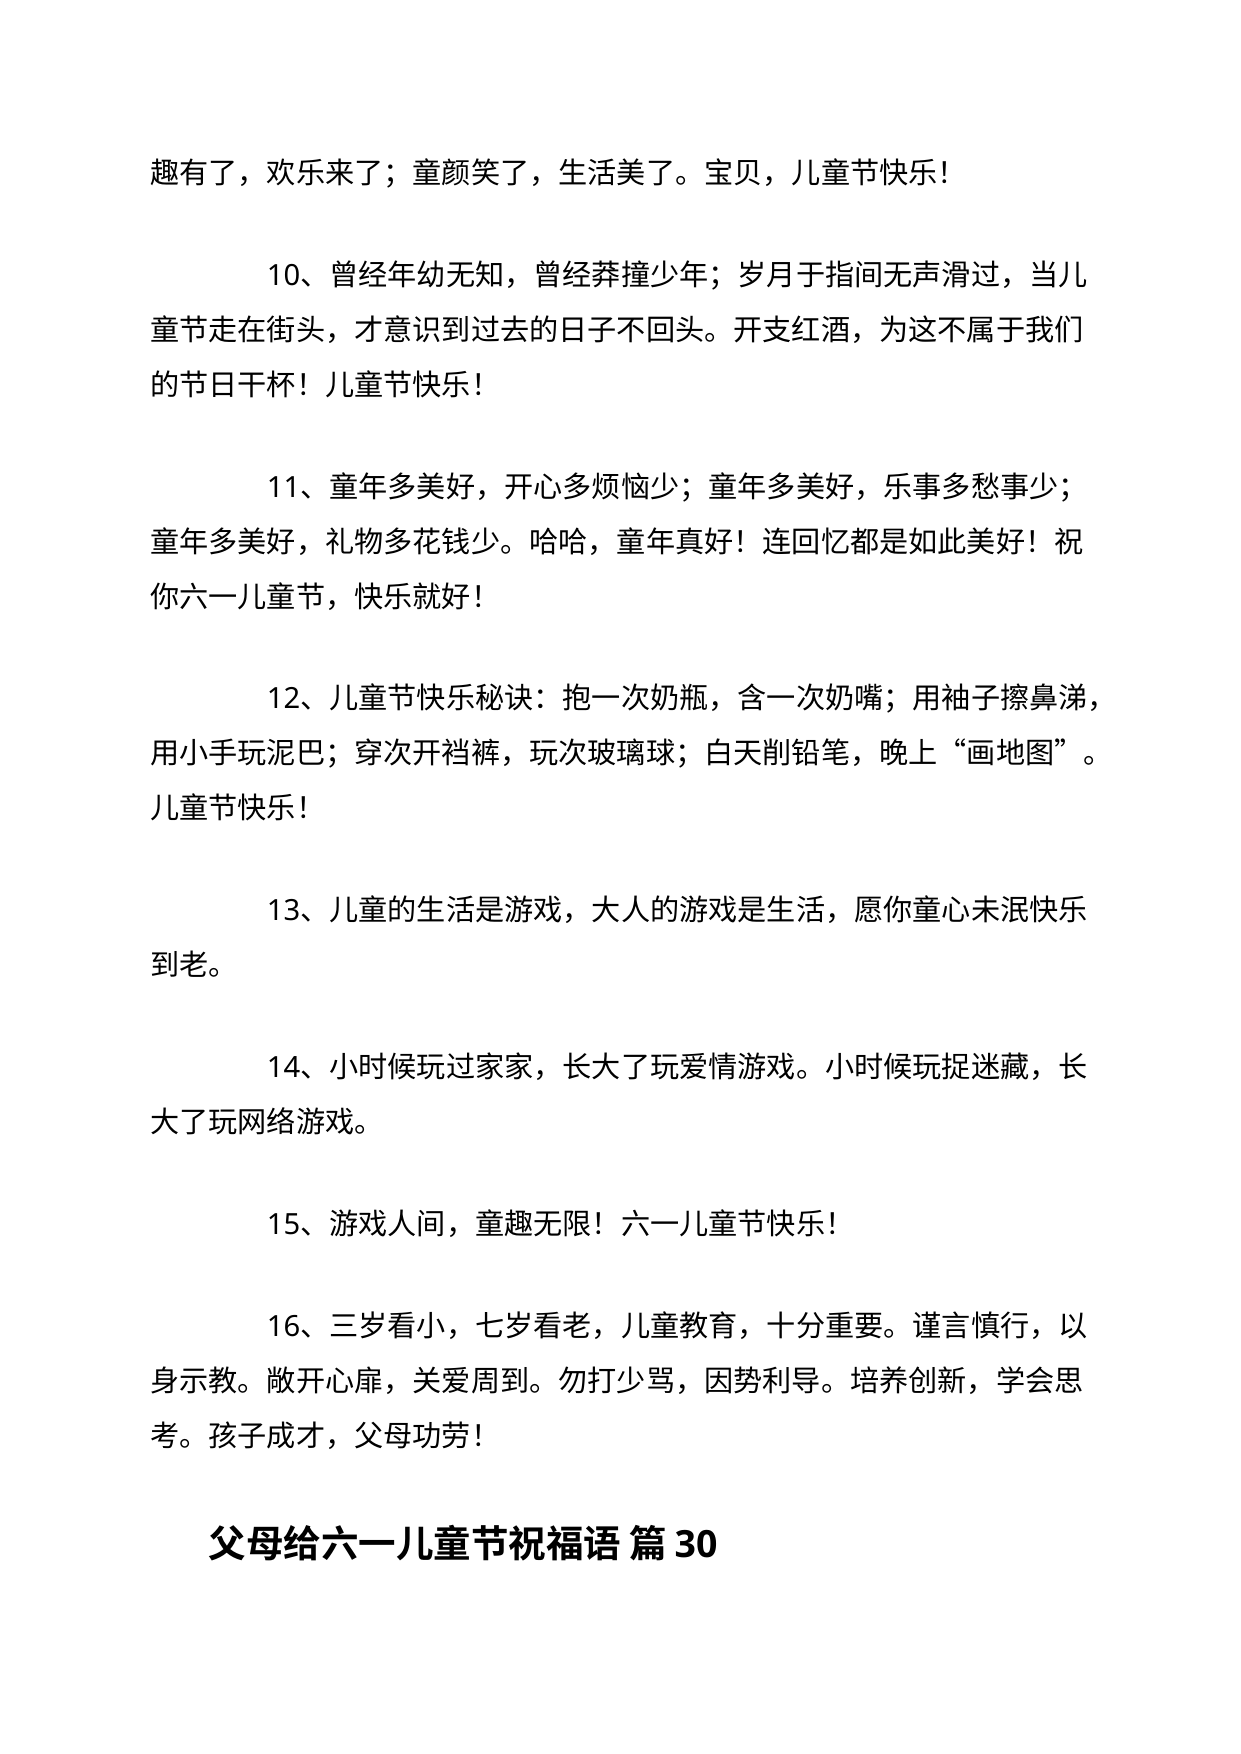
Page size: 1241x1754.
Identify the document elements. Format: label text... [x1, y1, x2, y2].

text 11、童年多美好，开心多烦恼少；童年多美好，乐事多愁事少；童年多美好，礼物多花钱少。哈哈，童年真好！连回忆都是如此美好！祝你六一儿童节，快乐就好！ [150, 463, 1090, 616]
text 10、曾经年幼无知，曾经莽撞少年；岁月于指间无声滑过，当儿童节走在街头，才意识到过去的日子不回头。开支红酒，为这不属于我们的节日干杯！儿童节快乐！ [150, 252, 1090, 404]
text 14、小时候玩过家家，长大了玩爱情游戏。小时候玩捉迷藏，长大了玩网络游戏。 [150, 1043, 1090, 1141]
text 15、游戏人间，童趣无限！六一儿童节快乐！ [150, 1200, 1090, 1243]
text 父母给六一儿童节祝福语 篇30 [150, 1514, 1090, 1568]
text 13、儿童的生活是游戏，大人的游戏是生活，愿你童心未泯快乐到老。 [150, 887, 1090, 984]
text 12、儿童节快乐秘诀：抱一次奶瓶，含一次奶嘴；用袖子擦鼻涕，用小手玩泥巴；穿次开裆裤，玩次玻璃球；白天削铅笔，晚上“画地图”。儿童节快乐！ [150, 675, 1090, 827]
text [150, 150, 1090, 192]
text 16、三岁看小，七岁看老，儿童教育，十分重要。谨言慎行，以身示教。敞开心扉，关爱周到。勿打少骂，因势利导。培养创新，学会思考。孩子成才，父母功劳！ [150, 1302, 1090, 1454]
